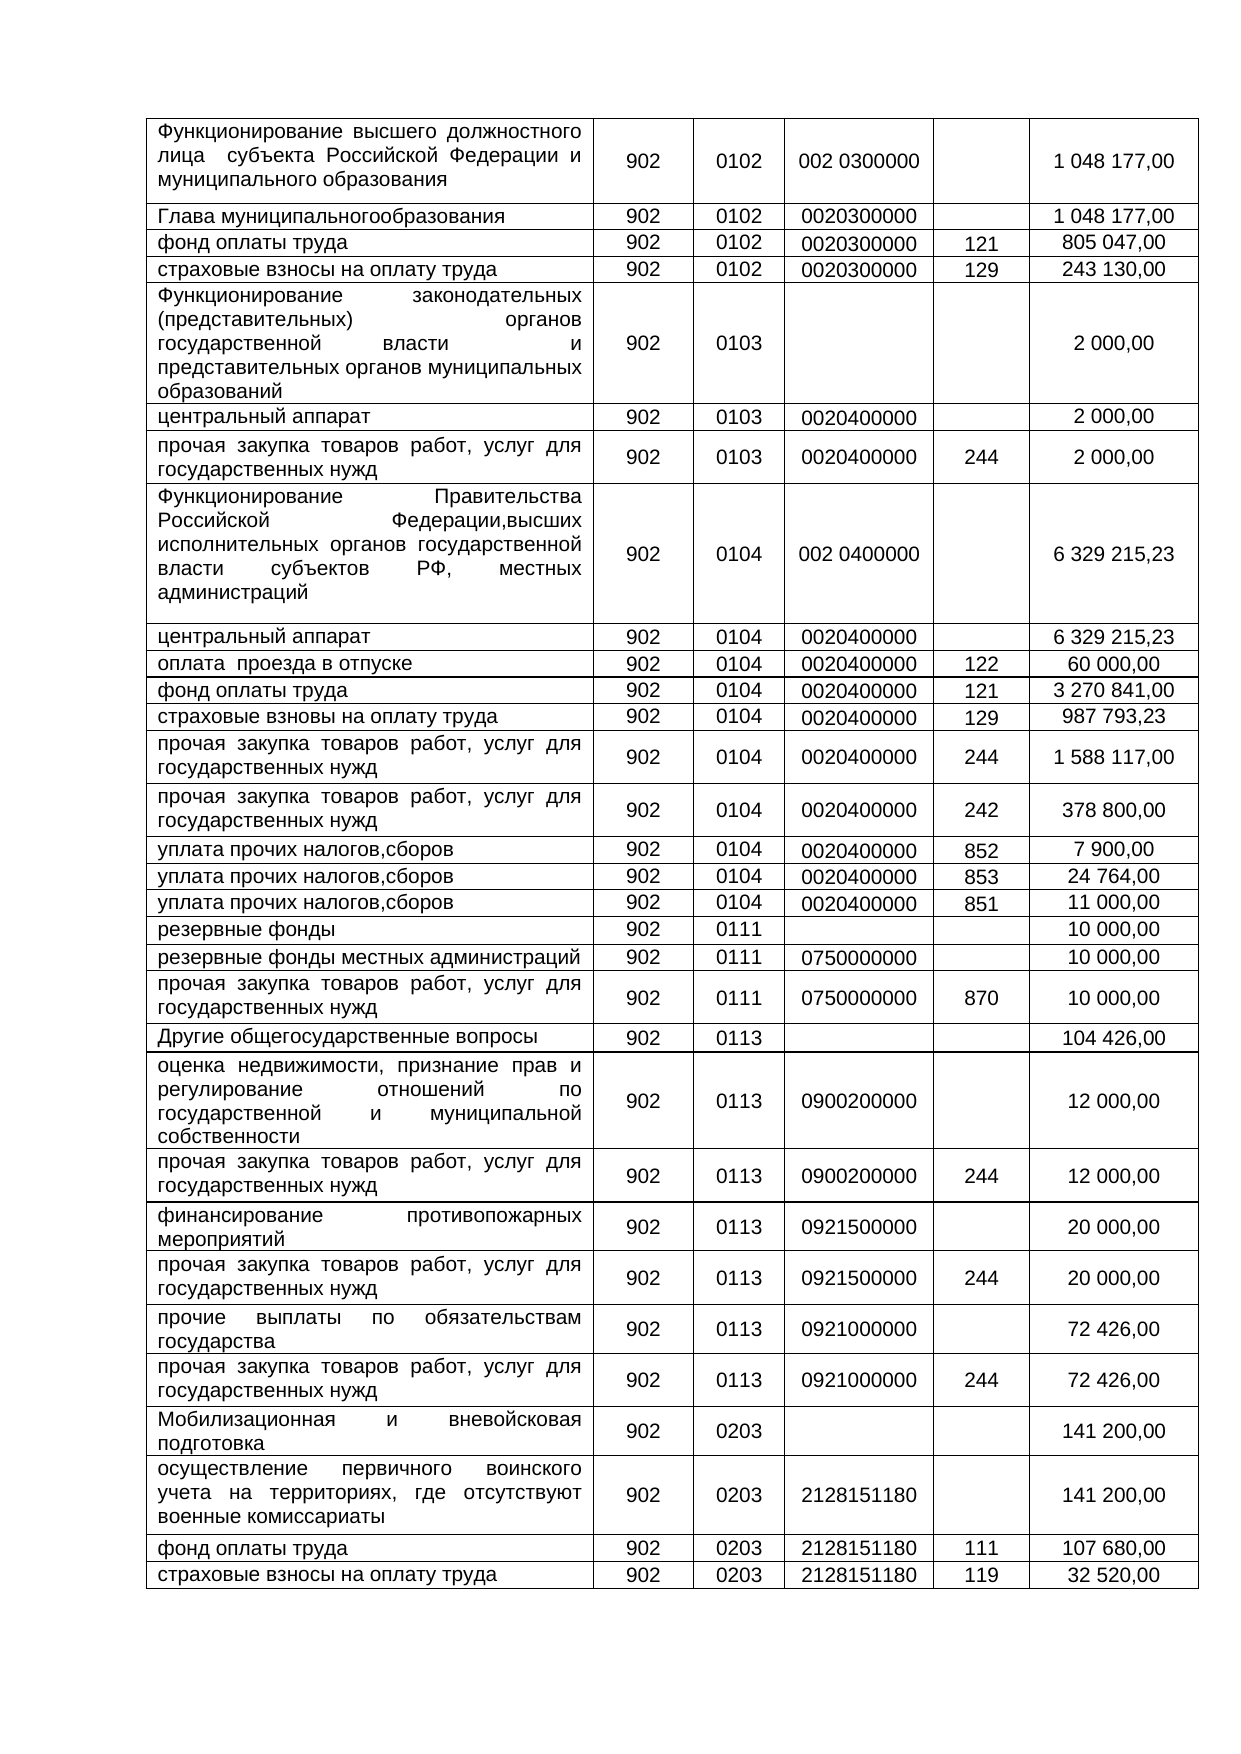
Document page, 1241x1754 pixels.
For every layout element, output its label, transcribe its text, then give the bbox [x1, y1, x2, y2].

table_cell 12 000,00 [1030, 1149, 1198, 1201]
table_cell 0103 [694, 431, 784, 483]
table_cell 987 793,23 [1030, 704, 1198, 729]
table_cell 141 200,00 [1030, 1407, 1198, 1454]
table_cell 2128151180 [785, 1562, 933, 1587]
table_cell 851 [934, 890, 1029, 916]
table_cell 10 000,00 [1030, 917, 1198, 944]
table_cell 0104 [694, 784, 784, 836]
table_cell 0102 [694, 119, 784, 202]
table_cell 902 [594, 257, 693, 282]
table_cell 2 000,00 [1030, 431, 1198, 483]
table_cell 0921000000 [785, 1305, 933, 1352]
table_cell 0020400000 [785, 704, 933, 729]
table_cell финансирование противопожарных мероприятий [147, 1203, 593, 1250]
table_cell 902 [594, 678, 693, 703]
table_cell 244 [934, 1251, 1029, 1303]
table_cell 0020300000 [785, 230, 933, 256]
table_cell 0113 [694, 1024, 784, 1051]
table_cell 902 [594, 945, 693, 970]
table_cell 10 000,00 [1030, 971, 1198, 1023]
table_cell 141 200,00 [1030, 1456, 1198, 1534]
table_cell 902 [594, 1456, 693, 1534]
table_cell 0113 [694, 1251, 784, 1303]
table_cell 0104 [694, 890, 784, 916]
table_cell 902 [594, 484, 693, 623]
table_cell прочая закупка товаров работ, услуг для государственных нужд [147, 731, 593, 783]
table_cell 72 426,00 [1030, 1354, 1198, 1406]
table_cell 902 [594, 1149, 693, 1201]
table_cell 002 0400000 [785, 484, 933, 623]
table_cell 2128151180 [785, 1456, 933, 1534]
table_cell 902 [594, 119, 693, 202]
table_cell 0020400000 [785, 784, 933, 836]
table_cell прочая закупка товаров работ, услуг для государственных нужд [147, 784, 593, 836]
table_cell 0750000000 [785, 945, 933, 970]
table_cell осуществление первичного воинского учета на территориях, где отсутствуют военные комиссариаты [147, 1456, 593, 1534]
table_cell 0203 [694, 1562, 784, 1587]
table_cell 0113 [694, 1203, 784, 1250]
table_cell 870 [934, 971, 1029, 1023]
table_cell 0020400000 [785, 678, 933, 703]
table_cell 902 [594, 864, 693, 889]
table_cell прочая закупка товаров работ, услуг для государственных нужд [147, 1354, 593, 1406]
table_cell 7 900,00 [1030, 837, 1198, 862]
table_cell [934, 1053, 1029, 1148]
table_cell [934, 1203, 1029, 1250]
table_cell уплата прочих налогов,сборов [147, 890, 593, 916]
table_cell прочая закупка товаров работ, услуг для государственных нужд [147, 971, 593, 1023]
table_cell 0750000000 [785, 971, 933, 1023]
table_cell [934, 624, 1029, 650]
table_cell 0111 [694, 945, 784, 970]
table_cell 121 [934, 678, 1029, 703]
table_cell [934, 484, 1029, 623]
table_cell 0111 [694, 917, 784, 944]
table_cell 0104 [694, 651, 784, 676]
table_cell центральный аппарат [147, 404, 593, 429]
table_cell 902 [594, 1354, 693, 1406]
table_cell резервные фонды местных администраций [147, 945, 593, 970]
table_cell 0104 [694, 704, 784, 729]
table_cell центральный аппарат [147, 624, 593, 650]
table_cell 10 000,00 [1030, 945, 1198, 970]
table_cell 902 [594, 1535, 693, 1561]
table_cell прочая закупка товаров работ, услуг для государственных нужд [147, 1251, 593, 1303]
table_cell 0921500000 [785, 1251, 933, 1303]
table_cell 6 329 215,23 [1030, 624, 1198, 650]
table_cell 902 [594, 1305, 693, 1352]
table_cell 242 [934, 784, 1029, 836]
table_cell 378 800,00 [1030, 784, 1198, 836]
table_cell 902 [594, 230, 693, 256]
table_cell 0203 [694, 1535, 784, 1561]
table_cell 119 [934, 1562, 1029, 1587]
table_cell 852 [934, 837, 1029, 862]
table_cell 902 [594, 1407, 693, 1454]
table_cell 902 [594, 651, 693, 676]
table_cell 805 047,00 [1030, 230, 1198, 256]
table_cell [934, 917, 1029, 944]
table_cell 244 [934, 1149, 1029, 1201]
table_cell 104 426,00 [1030, 1024, 1198, 1051]
table_cell Глава муниципальногообразования [147, 204, 593, 229]
table_cell 0020400000 [785, 431, 933, 483]
table_cell [934, 204, 1029, 229]
table_cell 0921000000 [785, 1354, 933, 1406]
table_cell 0102 [694, 204, 784, 229]
table_cell 002 0300000 [785, 119, 933, 202]
table_cell 0020300000 [785, 257, 933, 282]
table_cell [785, 283, 933, 403]
table_cell 1 048 177,00 [1030, 204, 1198, 229]
table_cell 0900200000 [785, 1149, 933, 1201]
table_cell 0020400000 [785, 837, 933, 862]
table_cell фонд оплаты труда [147, 678, 593, 703]
table_cell 902 [594, 890, 693, 916]
table_cell [934, 404, 1029, 429]
table_cell оплата проезда в отпуске [147, 651, 593, 676]
table_cell 0113 [694, 1053, 784, 1148]
table_cell 902 [594, 704, 693, 729]
table_cell 2 000,00 [1030, 283, 1198, 403]
table_cell 0104 [694, 484, 784, 623]
table_cell 902 [594, 1251, 693, 1303]
table_cell 0103 [694, 404, 784, 429]
table_cell [934, 1456, 1029, 1534]
table_cell 0921500000 [785, 1203, 933, 1250]
table_cell 32 520,00 [1030, 1562, 1198, 1587]
table_cell 129 [934, 257, 1029, 282]
table_cell [934, 1024, 1029, 1051]
table_cell 121 [934, 230, 1029, 256]
table_cell 902 [594, 837, 693, 862]
table_cell 902 [594, 731, 693, 783]
table_cell 0104 [694, 837, 784, 862]
table_cell 0104 [694, 678, 784, 703]
table_cell 72 426,00 [1030, 1305, 1198, 1352]
table_cell Функционирование Правительства Российской Федерации,высших исполнительных органов государственной власти субъектов РФ, местных администраций [147, 484, 593, 623]
table_cell 0113 [694, 1305, 784, 1352]
table_cell 60 000,00 [1030, 651, 1198, 676]
table_cell 902 [594, 1024, 693, 1051]
table_cell Другие общегосударственные вопросы [147, 1024, 593, 1051]
table_cell 0020400000 [785, 651, 933, 676]
table_cell 0113 [694, 1149, 784, 1201]
table_cell 0020400000 [785, 731, 933, 783]
table_cell 0102 [694, 230, 784, 256]
table_cell 902 [594, 971, 693, 1023]
table_cell [934, 119, 1029, 202]
table_cell 902 [594, 624, 693, 650]
table_cell 902 [594, 784, 693, 836]
table_cell Функционирование законодательных (представительных) органов государственной власти и представительных органов муниципальных образований [147, 283, 593, 403]
table_cell [934, 1407, 1029, 1454]
table_cell 6 329 215,23 [1030, 484, 1198, 623]
table_cell [785, 917, 933, 944]
table_cell 902 [594, 917, 693, 944]
table_cell 244 [934, 731, 1029, 783]
table_cell 902 [594, 431, 693, 483]
table_cell [934, 283, 1029, 403]
table_cell прочая закупка товаров работ, услуг для государственных нужд [147, 1149, 593, 1201]
table_cell 122 [934, 651, 1029, 676]
table_cell 853 [934, 864, 1029, 889]
table_cell 11 000,00 [1030, 890, 1198, 916]
table_cell 20 000,00 [1030, 1203, 1198, 1250]
table_cell уплата прочих налогов,сборов [147, 864, 593, 889]
table_cell оценка недвижимости, признание прав и регулирование отношений по государственной и муниципальной собственности [147, 1053, 593, 1148]
table_cell [785, 1407, 933, 1454]
table_cell страховые взновы на оплату труда [147, 704, 593, 729]
table_cell 0102 [694, 257, 784, 282]
table_cell 243 130,00 [1030, 257, 1198, 282]
table_cell 902 [594, 1203, 693, 1250]
table_cell 1 048 177,00 [1030, 119, 1198, 202]
table_cell 2128151180 [785, 1535, 933, 1561]
table_cell 0020400000 [785, 404, 933, 429]
table_cell [934, 945, 1029, 970]
table_cell 20 000,00 [1030, 1251, 1198, 1303]
table_cell [934, 1305, 1029, 1352]
table_cell 107 680,00 [1030, 1535, 1198, 1561]
table_cell фонд оплаты труда [147, 1535, 593, 1561]
table_cell 0103 [694, 283, 784, 403]
table_cell 0020300000 [785, 204, 933, 229]
table_cell 0104 [694, 731, 784, 783]
table_cell страховые взносы на оплату труда [147, 1562, 593, 1587]
table_cell 0203 [694, 1456, 784, 1534]
table_cell Функционирование высшего должностного лица субъекта Российской Федерации и муниципального образования [147, 119, 593, 202]
table_cell 902 [594, 283, 693, 403]
table_cell 0203 [694, 1407, 784, 1454]
table_cell 902 [594, 1053, 693, 1148]
table_cell резервные фонды [147, 917, 593, 944]
table_cell 244 [934, 1354, 1029, 1406]
table_cell 244 [934, 431, 1029, 483]
table_cell прочие выплаты по обязательствам государства [147, 1305, 593, 1352]
table_cell 12 000,00 [1030, 1053, 1198, 1148]
table_cell 24 764,00 [1030, 864, 1198, 889]
table_cell уплата прочих налогов,сборов [147, 837, 593, 862]
table_cell 902 [594, 404, 693, 429]
table_cell 0104 [694, 624, 784, 650]
table_cell 0104 [694, 864, 784, 889]
table_cell фонд оплаты труда [147, 230, 593, 256]
table_cell 129 [934, 704, 1029, 729]
table_cell 111 [934, 1535, 1029, 1561]
table_cell 1 588 117,00 [1030, 731, 1198, 783]
table_cell 0020400000 [785, 890, 933, 916]
table_cell Мобилизационная и вневойсковая подготовка [147, 1407, 593, 1454]
table_cell страховые взносы на оплату труда [147, 257, 593, 282]
table_cell 902 [594, 204, 693, 229]
table_cell [785, 1024, 933, 1051]
table_cell 2 000,00 [1030, 404, 1198, 429]
table_cell 0111 [694, 971, 784, 1023]
table_cell 902 [594, 1562, 693, 1587]
table_cell 0020400000 [785, 864, 933, 889]
table_cell 3 270 841,00 [1030, 678, 1198, 703]
table_cell прочая закупка товаров работ, услуг для государственных нужд [147, 431, 593, 483]
table_cell 0900200000 [785, 1053, 933, 1148]
table_cell 0020400000 [785, 624, 933, 650]
table_cell 0113 [694, 1354, 784, 1406]
